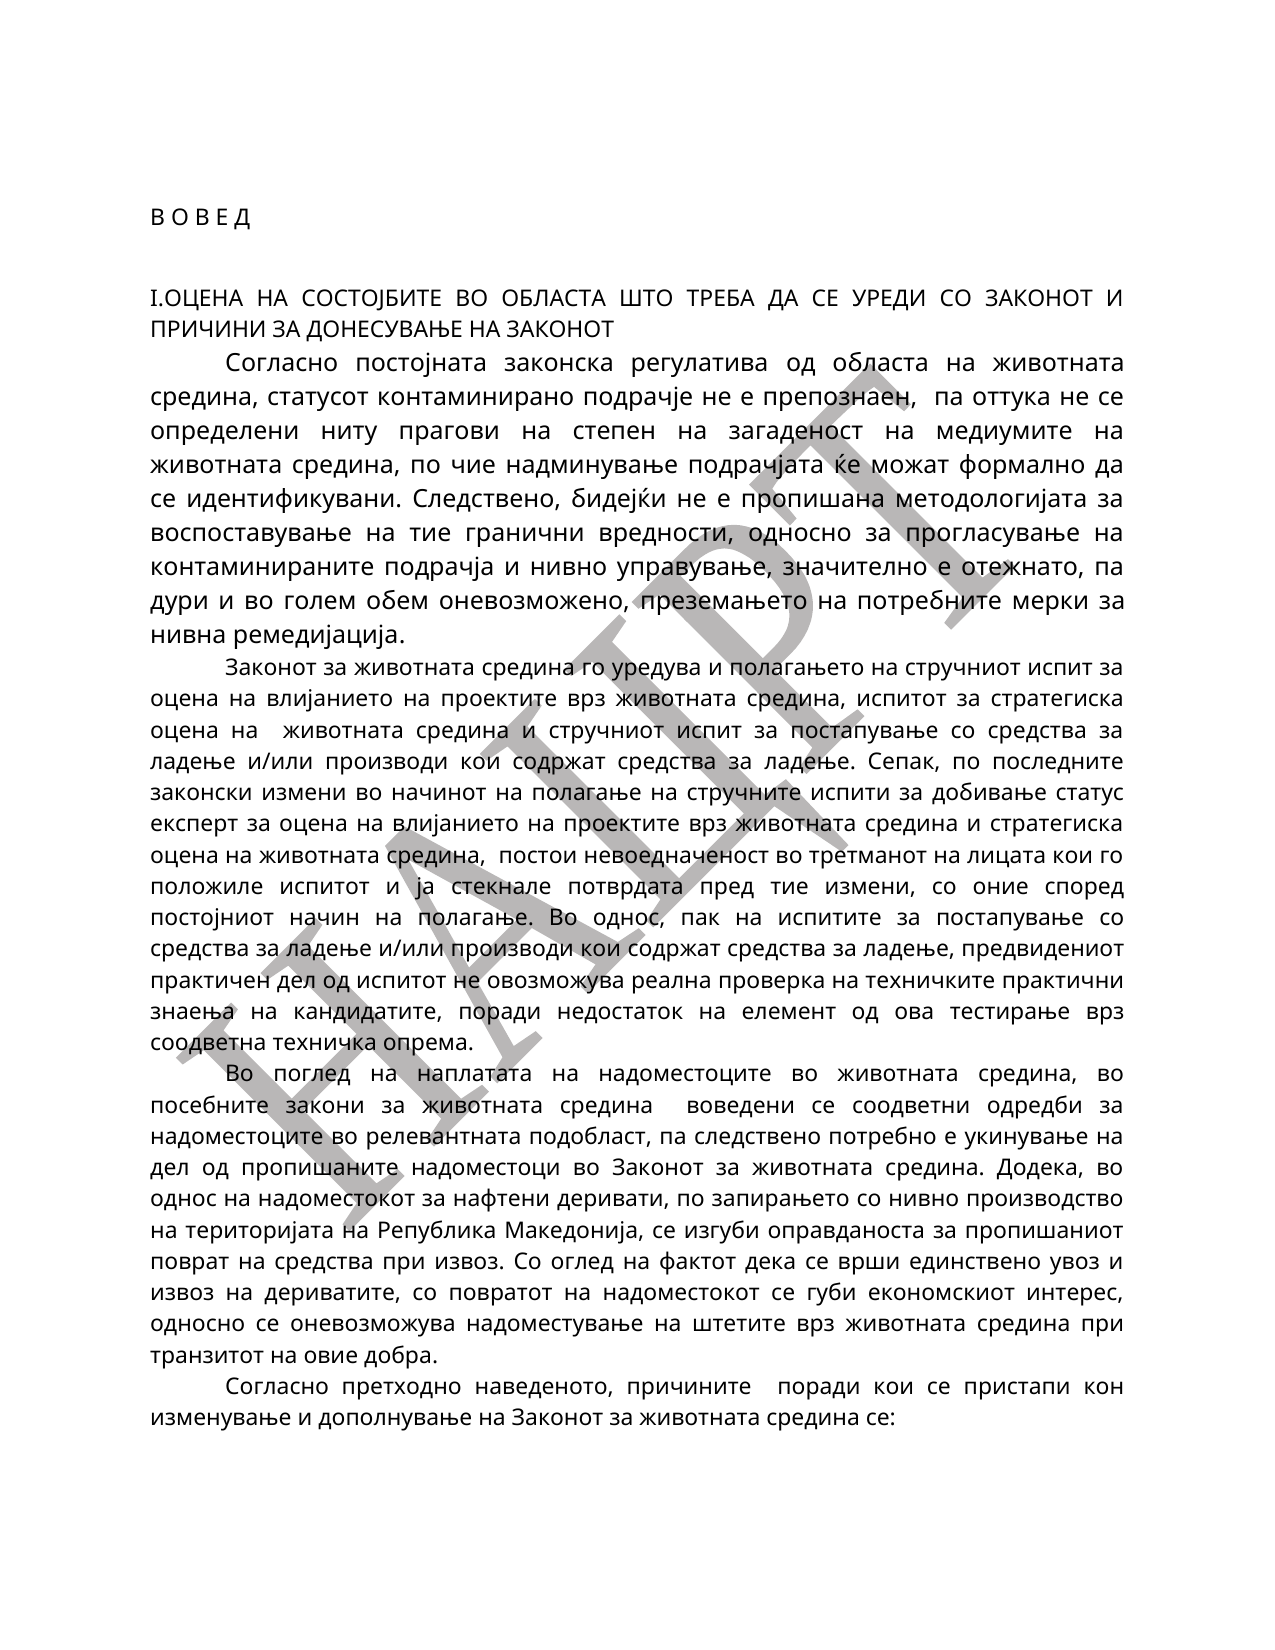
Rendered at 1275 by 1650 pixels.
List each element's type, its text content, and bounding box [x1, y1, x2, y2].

text В О В Е Д [150, 200, 1125, 232]
text I.ОЦЕНА НА СОСТОЈБИТЕ ВО ОБЛАСТА ШТО ТРЕБА ДА СЕ УРЕДИ СО ЗАКОНОТ И ПРИЧИНИ ЗА ДОНЕСУВАЊЕ НА ЗАКОНОТ [150, 282, 1125, 344]
text Законот за животната средина го уредува и полагањето на стручниот испит за оцена на влијанието на проектите врз животната средина, испитот за стратегиска оцена на животната средина и стручниот испит за постапување со средства за ладење и/или производи кои содржат средства за ладење. Сепак, по последните законски измени во начинот на полагање на стручните испити за добивање статус експерт за оцена на влијанието на проектите врз животната средина и стратегиска оцена на животната средина, постои невоедначеност во третманот на лицата кои го положиле испитот и ја стекнале потврдата пред тие измени, со оние според постојниот начин на полагање. Во однос, пак на испитите за постапување со средства за ладење и/или производи кои содржат средства за ладење, предвидениот практичен дел од испитот не овозможува реална проверка на техничките практични знаења на кандидатите, поради недостаток на елемент од ова тестирање врз соодветна техничка опрема. [150, 651, 1125, 1057]
text Согласно постојната законска регулатива од областа на животната средина, статусот контаминирано подрачје не е препознаен, па оттука не се определени ниту прагови на степен на загаденост на медиумите на животната средина, по чие надминување подрачјата ќе можат формално да се идентификувани. Следствено, бидејќи не е пропишана методологијата за воспоставување на тие гранични вредности, односно за прогласување на контаминираните подрачја и нивно управување, значително е отежнато, па дури и во голем обем оневозможено, преземањето на потребните мерки за нивна ремедијација. [150, 344, 1125, 651]
text Во поглед на наплатата на надоместоците во животната средина, во посебните закони за животната средина воведени се соодветни одредби за надоместоците во релевантната подобласт, па следствено потребно е укинување на дел од пропишаните надоместоци во Законот за животната средина. Додека, во однос на надоместокот за нафтени деривати, по запирањето со нивно производство на територијата на Република Македонија, се изгуби оправданоста за пропишаниот поврат на средства при извоз. Со оглед на фактот дека се врши единствено увоз и извоз на дериватите, со повратот на надоместокот се губи економскиот интерес, односно се оневозможува надоместување на штетите врз животната средина при транзитот на овие добра. [150, 1057, 1125, 1370]
text Согласно претходно наведеното, причините поради кои се пристапи кон изменување и дополнување на Законот за животната средина се: [150, 1370, 1125, 1432]
